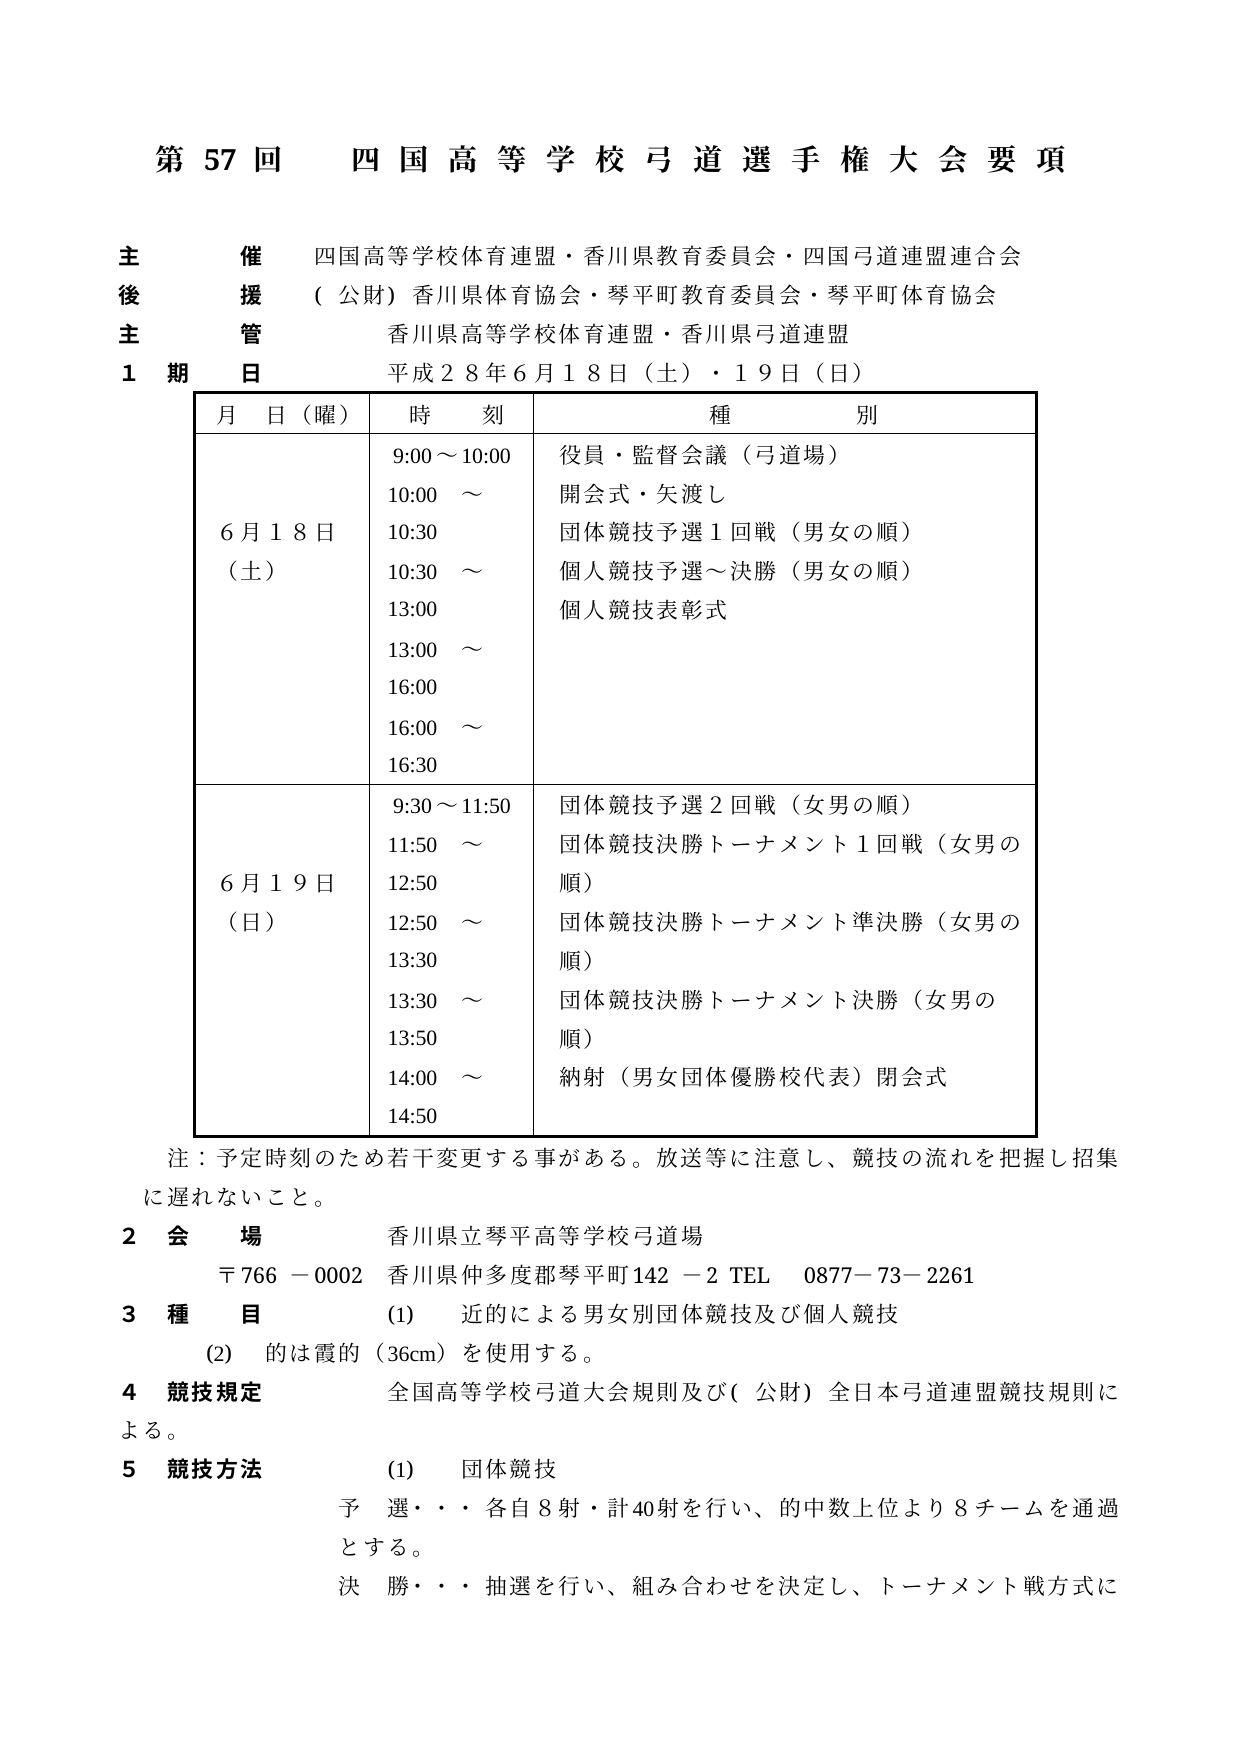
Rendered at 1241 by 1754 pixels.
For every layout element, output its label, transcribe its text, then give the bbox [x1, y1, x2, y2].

table_cell 9:00～10:00 10:00～10:30 10:30～13:00 13:00～16:00 16:00～16:30 [370, 434, 533, 784]
table_header 種 別 [534, 394, 1035, 433]
text 主 催 四国高等学校体育連盟・香川県教育委員会・四国弓道連盟連合会 [118, 236, 1122, 275]
text 第57回 四国高等学校弓道選手権大会要項 [118, 119, 1122, 197]
table_cell 役員・監督会議（弓道場） 開会式・矢渡し 団体競技予選１回戦（男女の順） 個人競技予選～決勝（男女の順） 個人競技表彰式 [534, 434, 1035, 784]
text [327, 1565, 1122, 1604]
text 後 援 (公財)香川県体育協会・琴平町教育委員会・琴平町体育協会 [118, 275, 1122, 313]
table_header 月 日（曜） [196, 394, 369, 433]
table_cell 9:30～11:50 11:50～12:50 12:50～13:30 13:30～13:50 14:00～14:50 [370, 785, 533, 1135]
text ３ 種 目 (1) 近的による男女別団体競技及び個人競技 [118, 1293, 1122, 1332]
text 注：予定時刻のため若干変更する事がある。放送等に注意し、競技の流れを把握し招集に遅れないこと。 [107, 1138, 1122, 1216]
table_cell ６月１９日（日） [196, 785, 369, 1135]
text ４ 競技規定 全国高等学校弓道大会規則及び(公財)全日本弓道連盟競技規則による。 [118, 1371, 1122, 1449]
text (2) 的は霞的（36cm）を使用する。 [118, 1332, 1122, 1371]
text １ 期 日 平成２８年６月１８日（土）・１９日（日） [118, 352, 1122, 391]
table_header 時 刻 [370, 394, 533, 433]
text ５ 競技方法 (1) 団体競技 [118, 1449, 1122, 1487]
text ２ 会 場 香川県立琴平高等学校弓道場 [118, 1216, 1122, 1254]
text 予 選･･･各自８射・計40射を行い、的中数上位より８チームを通過とする。 [327, 1487, 1122, 1565]
text 主 管 香川県高等学校体育連盟・香川県弓道連盟 [118, 313, 1122, 352]
table_cell 団体競技予選２回戦（女男の順） 団体競技決勝トーナメント１回戦（女男の順） 団体競技決勝トーナメント準決勝（女男の順） 団体競技決勝トーナメント決勝（女男の順） 納射（男女団体優勝校代表）閉会式 [534, 785, 1035, 1135]
text 〒766－0002 香川県仲多度郡琴平町142－2 TEL 0877－73－2261 [118, 1254, 1122, 1293]
table_cell ６月１８日（土） [196, 434, 369, 784]
